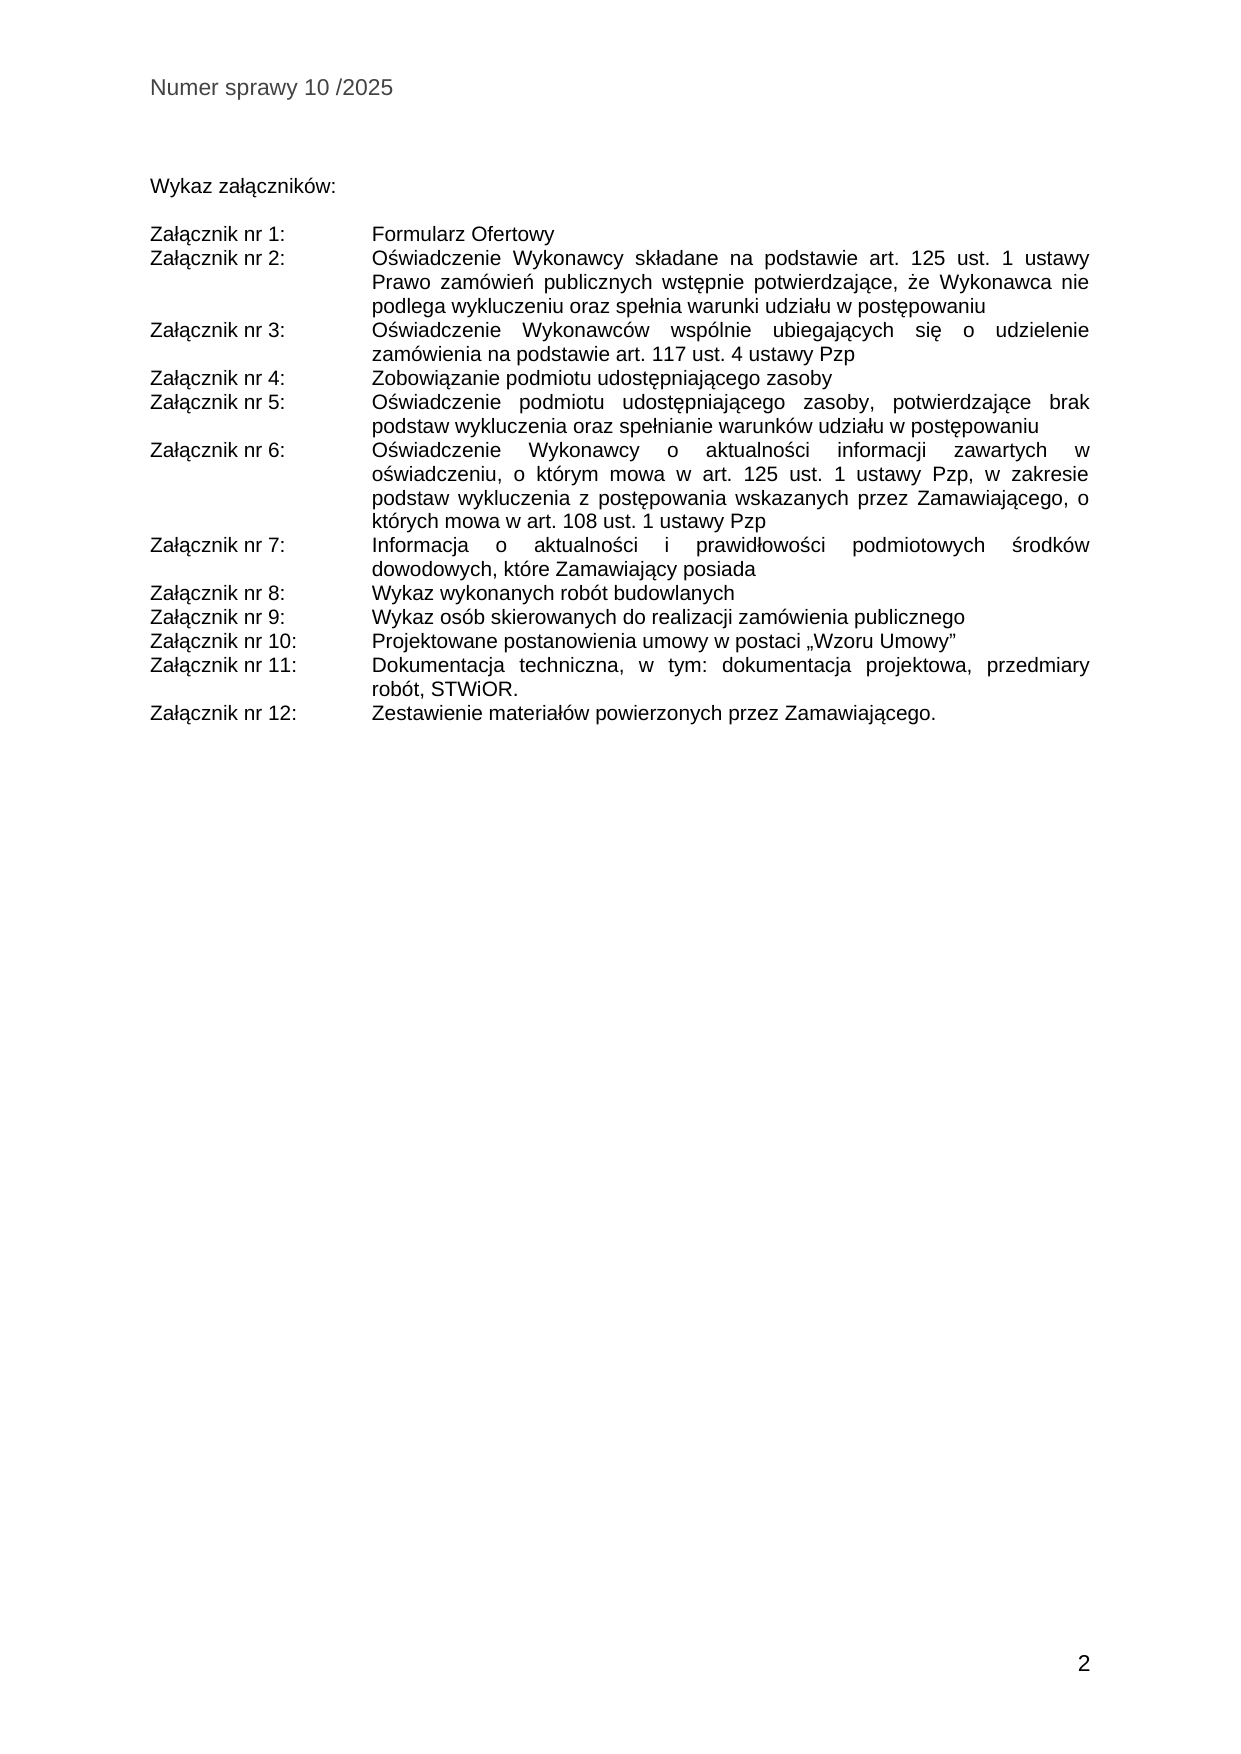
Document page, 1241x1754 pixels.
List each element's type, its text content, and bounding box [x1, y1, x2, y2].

text Załącznik nr 4: Zobowiązanie podmiotu udostępniającego zasoby [150, 366, 1090, 389]
text Załącznik nr 3: Oświadczenie Wykonawców wspólnie ubiegających się o udzielenie zamówienia na podstawie art. 117 ust. 4 ustawy Pzp [150, 318, 1090, 366]
text Załącznik nr 12: Zestawienie materiałów powierzonych przez Zamawiającego. [150, 701, 1090, 725]
text Załącznik nr 8: Wykaz wykonanych robót budowlanych [150, 581, 1090, 605]
text Załącznik nr 9: Wykaz osób skierowanych do realizacji zamówienia publicznego [150, 605, 1090, 629]
text Załącznik nr 10: Projektowane postanowienia umowy w postaci „Wzoru Umowy” [150, 629, 1090, 653]
text Załącznik nr 7: Informacja o aktualności i prawidłowości podmiotowych środków dowodowych, które Zamawiający posiada [150, 533, 1090, 581]
text Załącznik nr 2: Oświadczenie Wykonawcy składane na podstawie art. 125 ust. 1 ustawy Prawo zamówień publicznych wstępnie potwierdzające, że Wykonawca nie podlega wykluczeniu oraz spełnia warunki udziału w postępowaniu [150, 246, 1090, 318]
text Załącznik nr 1: Formularz Ofertowy [150, 222, 1090, 246]
text Wykaz załączników: [150, 174, 1090, 198]
text Załącznik nr 5: Oświadczenie podmiotu udostępniającego zasoby, potwierdzające brak podstaw wykluczenia oraz spełnianie warunków udziału w postępowaniu [150, 389, 1090, 437]
text Załącznik nr 6: Oświadczenie Wykonawcy o aktualności informacji zawartych w oświadczeniu, o którym mowa w art. 125 ust. 1 ustawy Pzp, w zakresie podstaw wykluczenia z postępowania wskazanych przez Zamawiającego, o których mowa w art. 108 ust. 1 ustawy Pzp [150, 437, 1090, 533]
text Załącznik nr 11: Dokumentacja techniczna, w tym: dokumentacja projektowa, przedmiary robót, STWiOR. [150, 653, 1090, 701]
